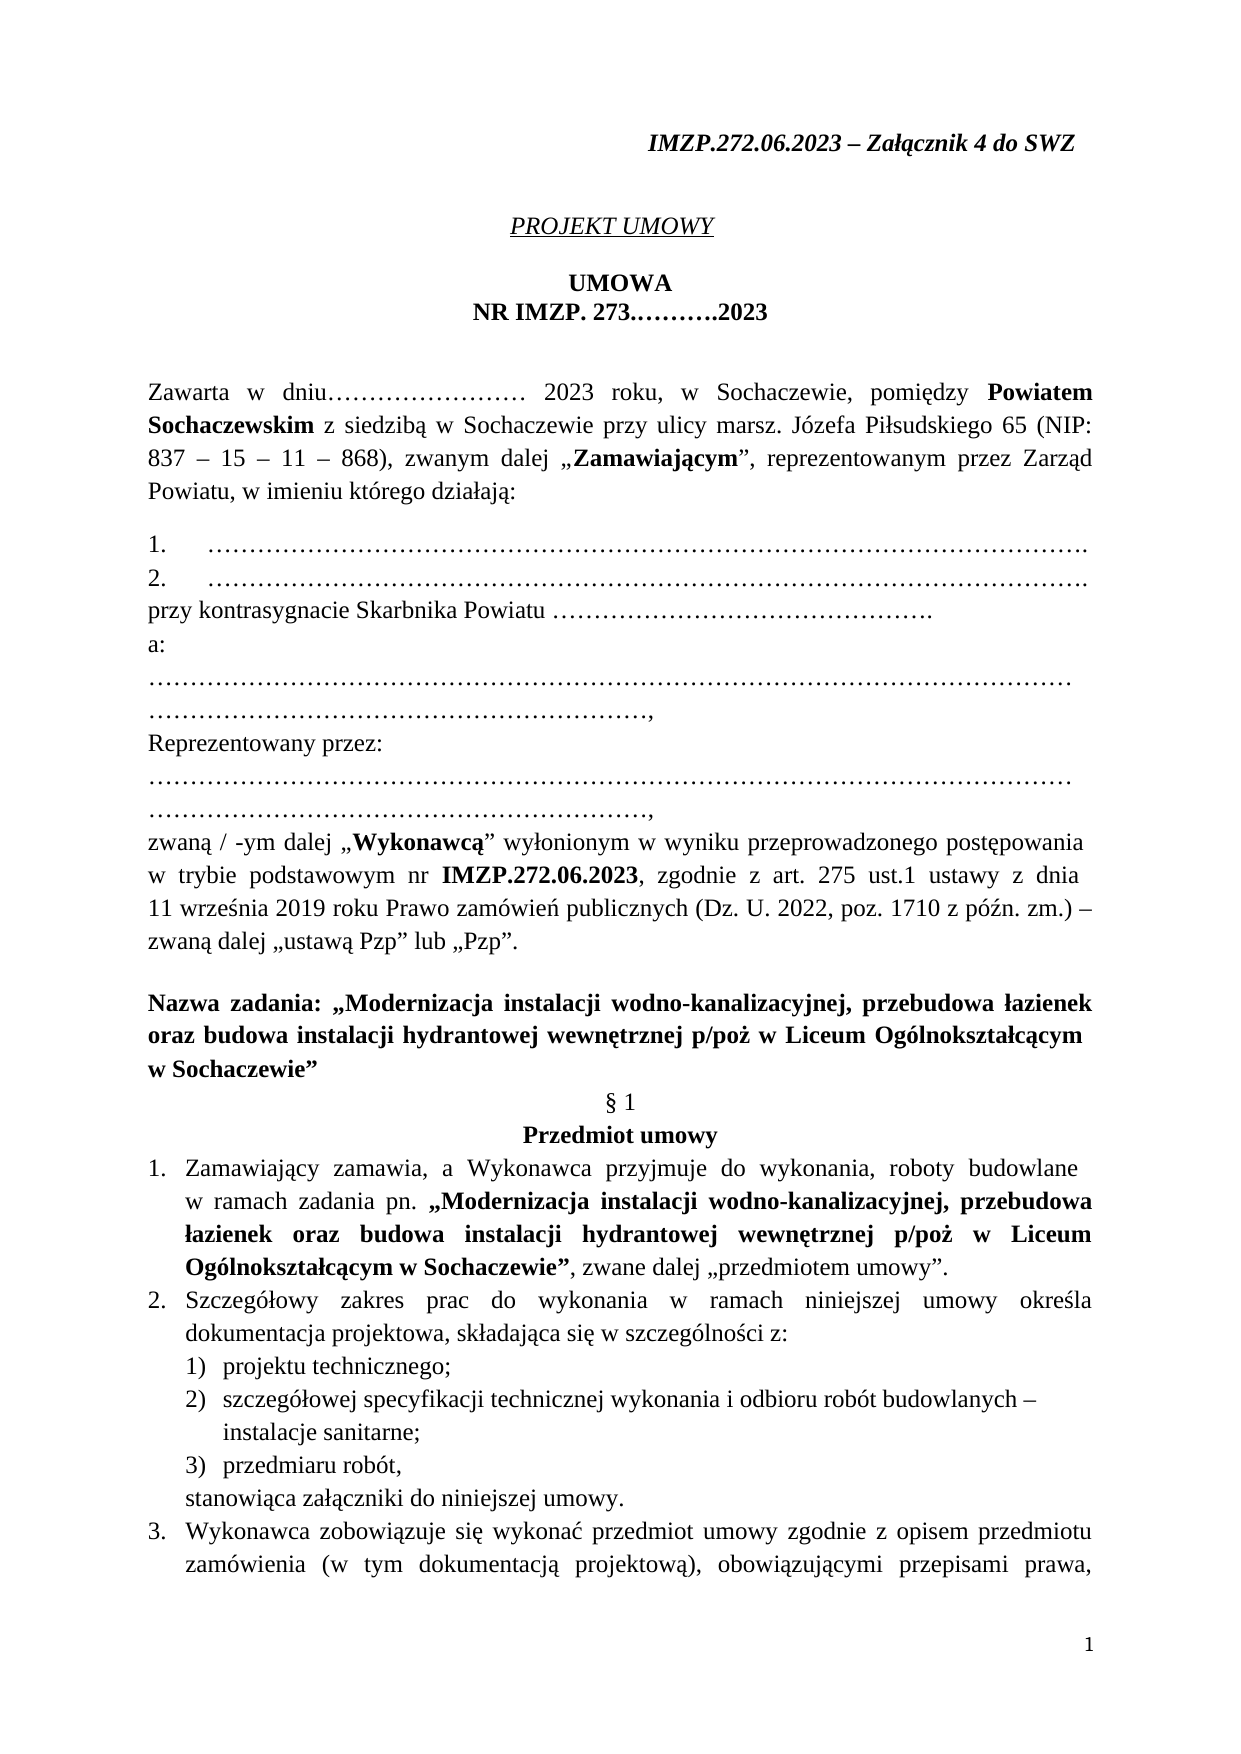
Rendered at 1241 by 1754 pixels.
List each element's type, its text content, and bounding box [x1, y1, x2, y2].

text Zawarta w dniu…………………… 2023 roku, w Sochaczewie, pomiędzy Powiatem Sochaczewskim z siedzibą w Sochaczewie przy ulicy marsz. Józefa Piłsudskiego 65 (NIP: 837 – 15 – 11 – 868), zwanym dalej „Zamawiającym”, reprezentowanym przez Zarząd Powiatu, w imieniu którego działają: [148, 377, 1093, 504]
text Reprezentowany przez: [148, 728, 1093, 756]
text przy kontrasygnacie Skarbnika Powiatu ………………………………………. [148, 596, 1093, 624]
text PROJEKT UMOWY [148, 211, 1078, 240]
list ……………………………………………………………………………………………. [148, 529, 1093, 558]
text a: [148, 629, 1093, 657]
text ………………………………………………………………………………………………………………………………………………………, [148, 761, 1093, 822]
list Zamawiający zamawia, a Wykonawca przyjmuje do wykonania, roboty budowlane w ramach zadania pn. „Modernizacja instalacji wodno-kanalizacyjnej, przebudowa łazienek oraz budowa instalacji hydrantowej wewnętrznej p/poż w Liceum Ogólnokształcącym w Sochaczewie”, zwane dalej „przedmiotem umowy”. [148, 1153, 1093, 1281]
text § 1 [148, 1087, 1093, 1115]
list szczegółowej specyfikacji technicznej wykonania i odbioru robót budowlanych – instalacje sanitarne; [185, 1384, 1093, 1446]
list projektu technicznego; [185, 1351, 1093, 1379]
text IMZP.272.06.2023 – Załącznik 4 do SWZ [268, 128, 1078, 157]
text Nazwa zadania: „Modernizacja instalacji wodno-kanalizacyjnej, przebudowa łazienek oraz budowa instalacji hydrantowej wewnętrznej p/poż w Liceum Ogólnokształcącym w Sochaczewie” [148, 988, 1093, 1082]
text Przedmiot umowy [148, 1120, 1093, 1148]
list przedmiaru robót, [185, 1450, 1093, 1479]
text UMOWA [268, 268, 973, 297]
list Szczegółowy zakres prac do wykonania w ramach niniejszej umowy określa dokumentacja projektowa, składająca się w szczególności z: [148, 1285, 1093, 1347]
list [148, 1516, 1093, 1578]
text zwaną / -ym dalej „Wykonawcą” wyłonionym w wyniku przeprowadzonego postępowania w trybie podstawowym nr IMZP.272.06.2023, zgodnie z art. 275 ust.1 ustawy z dnia 11 września 2019 roku Prawo zamówień publicznych (Dz. U. 2022, poz. 1710 z późn. zm.) – zwaną dalej „ustawą Pzp” lub „Pzp”. [148, 827, 1093, 954]
text stanowiąca załączniki do niniejszej umowy. [185, 1483, 1093, 1512]
text NR IMZP. 273.……….2023 [268, 297, 973, 326]
list ……………………………………………………………………………………………. [148, 563, 1093, 591]
text ………………………………………………………………………………………………………………………………………………………, [148, 662, 1093, 723]
